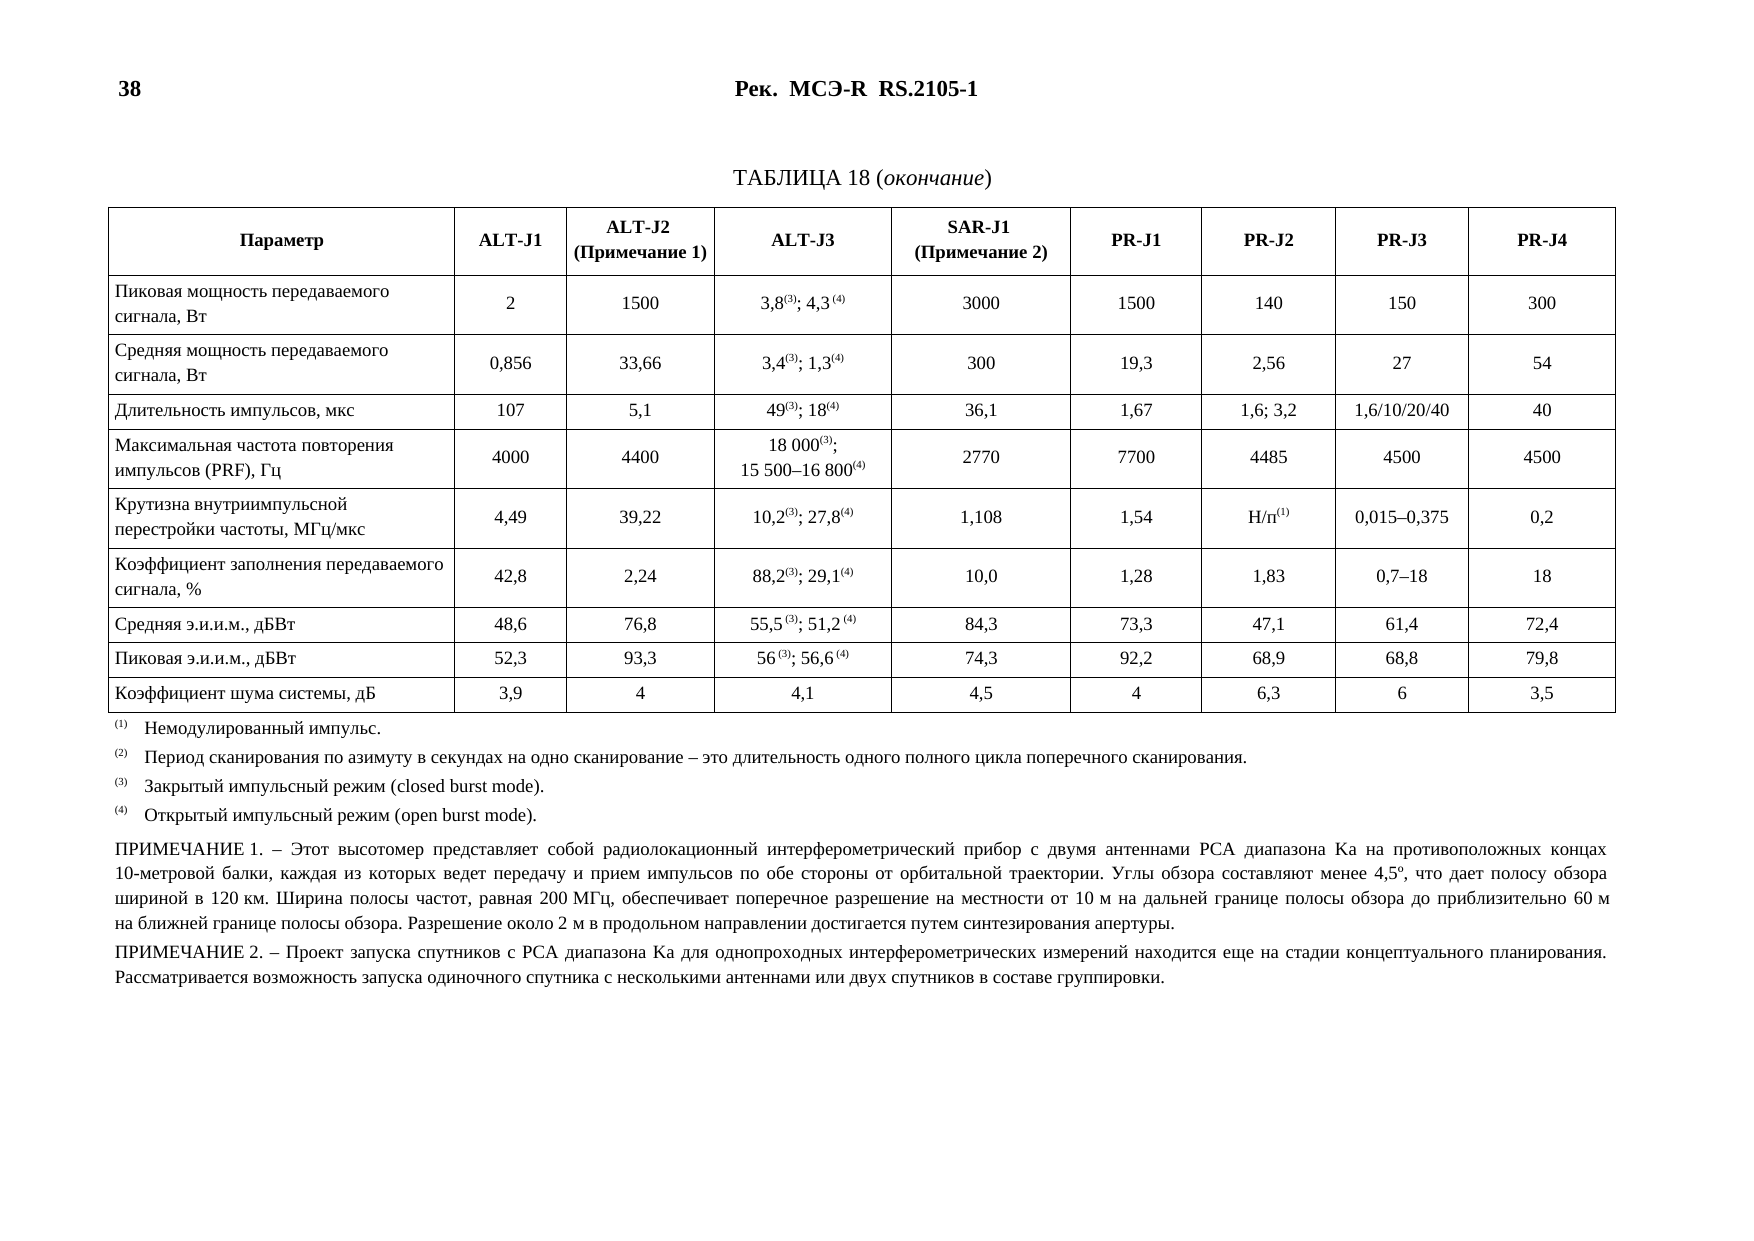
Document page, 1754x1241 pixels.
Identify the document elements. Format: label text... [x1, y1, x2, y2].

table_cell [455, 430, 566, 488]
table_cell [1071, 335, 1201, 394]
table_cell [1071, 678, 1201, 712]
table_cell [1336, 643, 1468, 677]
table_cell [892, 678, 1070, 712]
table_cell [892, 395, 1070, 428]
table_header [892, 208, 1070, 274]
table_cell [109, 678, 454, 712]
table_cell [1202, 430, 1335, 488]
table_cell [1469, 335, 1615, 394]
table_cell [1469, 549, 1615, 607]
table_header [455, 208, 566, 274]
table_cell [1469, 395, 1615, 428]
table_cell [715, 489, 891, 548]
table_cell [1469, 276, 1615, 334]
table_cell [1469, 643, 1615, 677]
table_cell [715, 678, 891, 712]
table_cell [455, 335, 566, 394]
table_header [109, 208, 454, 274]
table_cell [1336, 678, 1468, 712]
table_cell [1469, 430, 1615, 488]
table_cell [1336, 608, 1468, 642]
text ТАБЛИЦА 18 (окончание) [118, 164, 1606, 190]
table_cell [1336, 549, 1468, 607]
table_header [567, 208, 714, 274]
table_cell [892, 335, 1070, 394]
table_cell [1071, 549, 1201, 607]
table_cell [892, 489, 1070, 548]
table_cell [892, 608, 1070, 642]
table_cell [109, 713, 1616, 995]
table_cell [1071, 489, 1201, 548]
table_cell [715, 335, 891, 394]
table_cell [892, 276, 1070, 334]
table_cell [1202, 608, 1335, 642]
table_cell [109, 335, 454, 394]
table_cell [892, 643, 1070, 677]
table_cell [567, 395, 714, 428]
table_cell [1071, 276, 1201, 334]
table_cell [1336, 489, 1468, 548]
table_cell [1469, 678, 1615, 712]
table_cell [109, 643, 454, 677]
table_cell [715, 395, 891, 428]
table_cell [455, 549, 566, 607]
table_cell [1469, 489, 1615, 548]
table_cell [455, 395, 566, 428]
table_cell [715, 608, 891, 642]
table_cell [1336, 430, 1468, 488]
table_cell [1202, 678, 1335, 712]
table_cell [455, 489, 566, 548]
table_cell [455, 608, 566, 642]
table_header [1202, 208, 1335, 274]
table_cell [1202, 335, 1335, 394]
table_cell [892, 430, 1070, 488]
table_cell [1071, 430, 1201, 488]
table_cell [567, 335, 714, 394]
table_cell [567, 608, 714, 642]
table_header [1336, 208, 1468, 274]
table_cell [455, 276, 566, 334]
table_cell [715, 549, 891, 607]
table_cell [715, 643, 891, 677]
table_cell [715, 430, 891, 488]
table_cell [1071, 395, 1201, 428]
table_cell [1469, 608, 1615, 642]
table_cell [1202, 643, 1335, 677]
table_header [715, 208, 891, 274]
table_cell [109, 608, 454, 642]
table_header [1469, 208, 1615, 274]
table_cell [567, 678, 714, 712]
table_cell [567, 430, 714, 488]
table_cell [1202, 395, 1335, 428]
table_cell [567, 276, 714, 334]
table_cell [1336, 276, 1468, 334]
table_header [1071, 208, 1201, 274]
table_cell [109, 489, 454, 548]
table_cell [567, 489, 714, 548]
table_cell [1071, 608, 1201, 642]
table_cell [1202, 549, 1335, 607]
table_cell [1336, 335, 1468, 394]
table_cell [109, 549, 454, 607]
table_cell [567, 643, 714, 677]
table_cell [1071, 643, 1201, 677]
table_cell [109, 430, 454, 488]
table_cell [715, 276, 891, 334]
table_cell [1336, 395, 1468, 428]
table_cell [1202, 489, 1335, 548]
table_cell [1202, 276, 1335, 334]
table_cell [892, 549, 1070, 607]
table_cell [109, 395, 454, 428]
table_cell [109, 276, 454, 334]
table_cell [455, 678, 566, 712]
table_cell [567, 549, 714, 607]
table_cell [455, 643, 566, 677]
